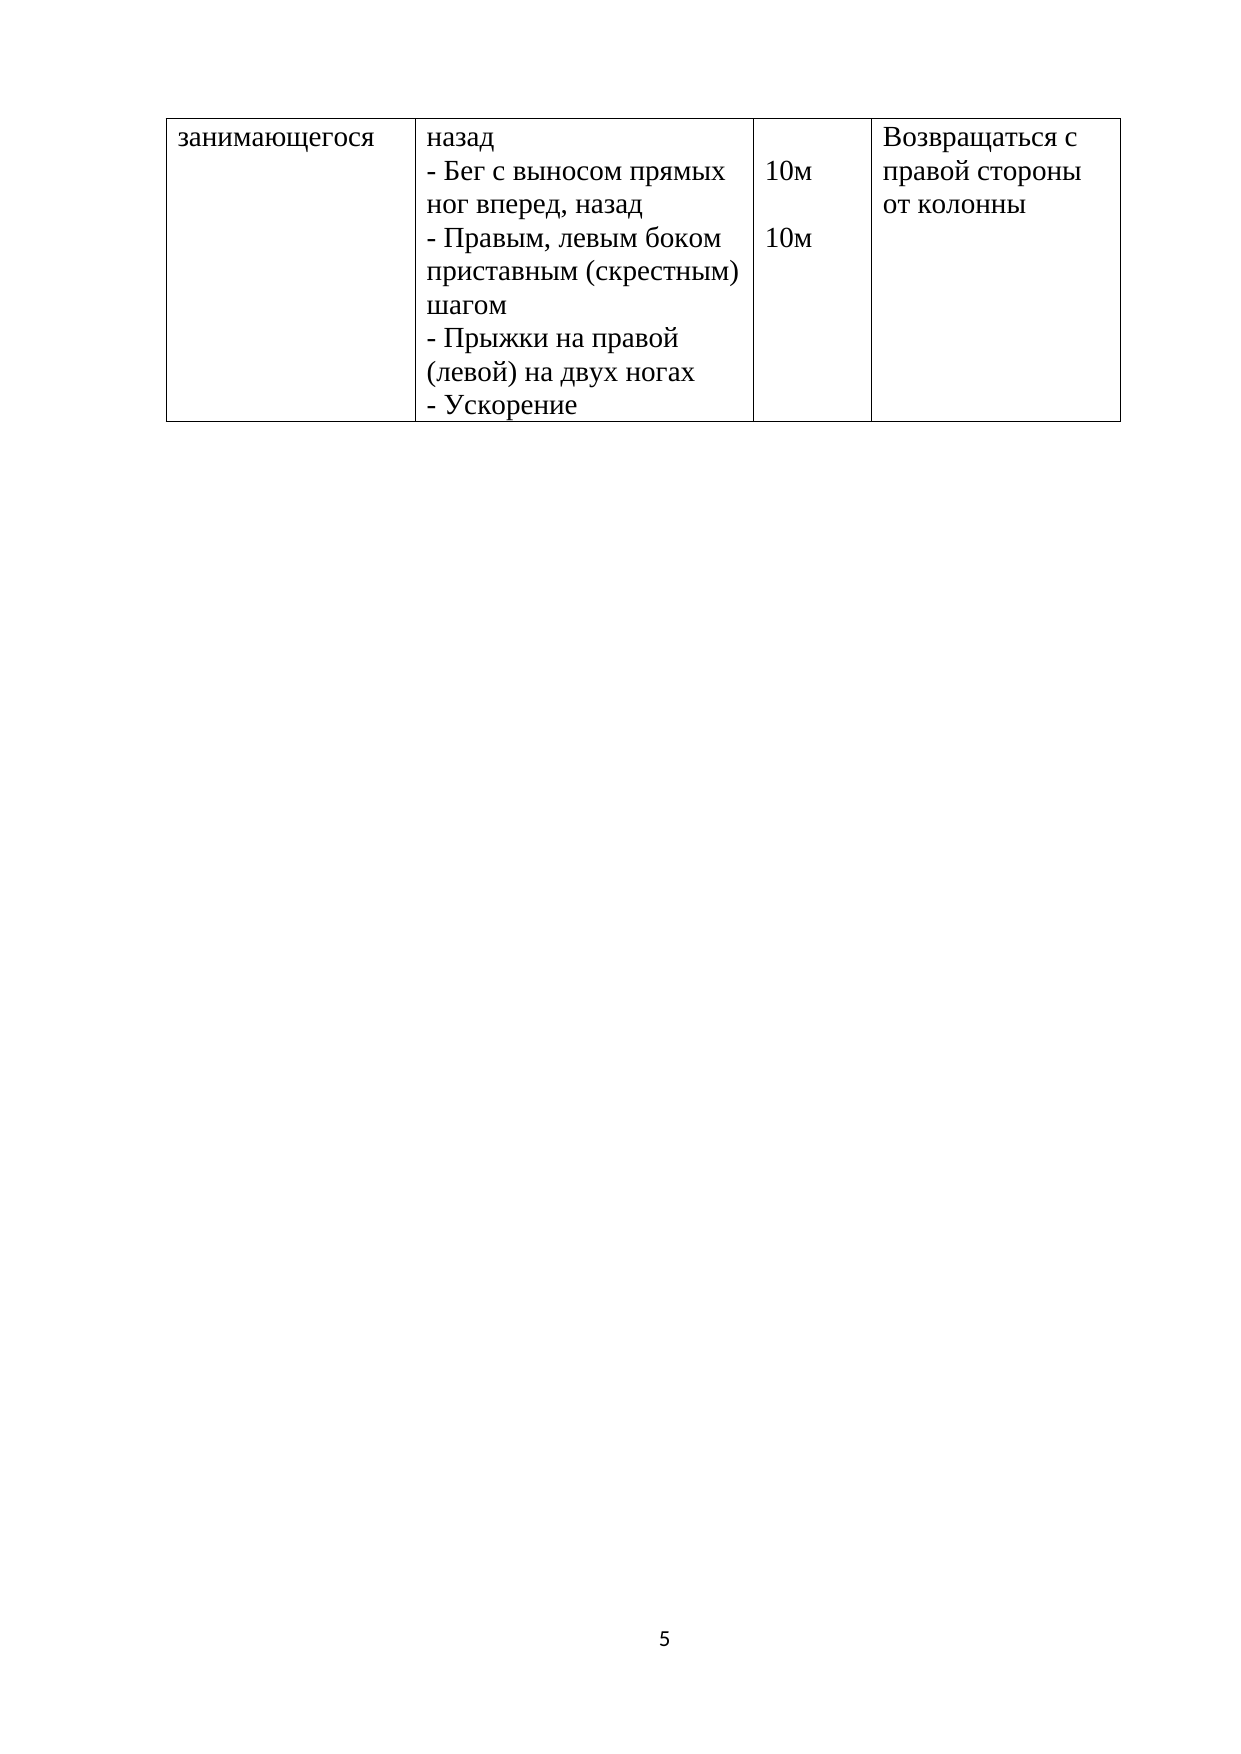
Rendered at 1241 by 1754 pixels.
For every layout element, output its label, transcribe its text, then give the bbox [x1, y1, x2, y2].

table_cell 10м 10м 10м 10м [754, 119, 871, 421]
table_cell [167, 119, 415, 421]
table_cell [416, 119, 753, 421]
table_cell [872, 119, 1120, 421]
